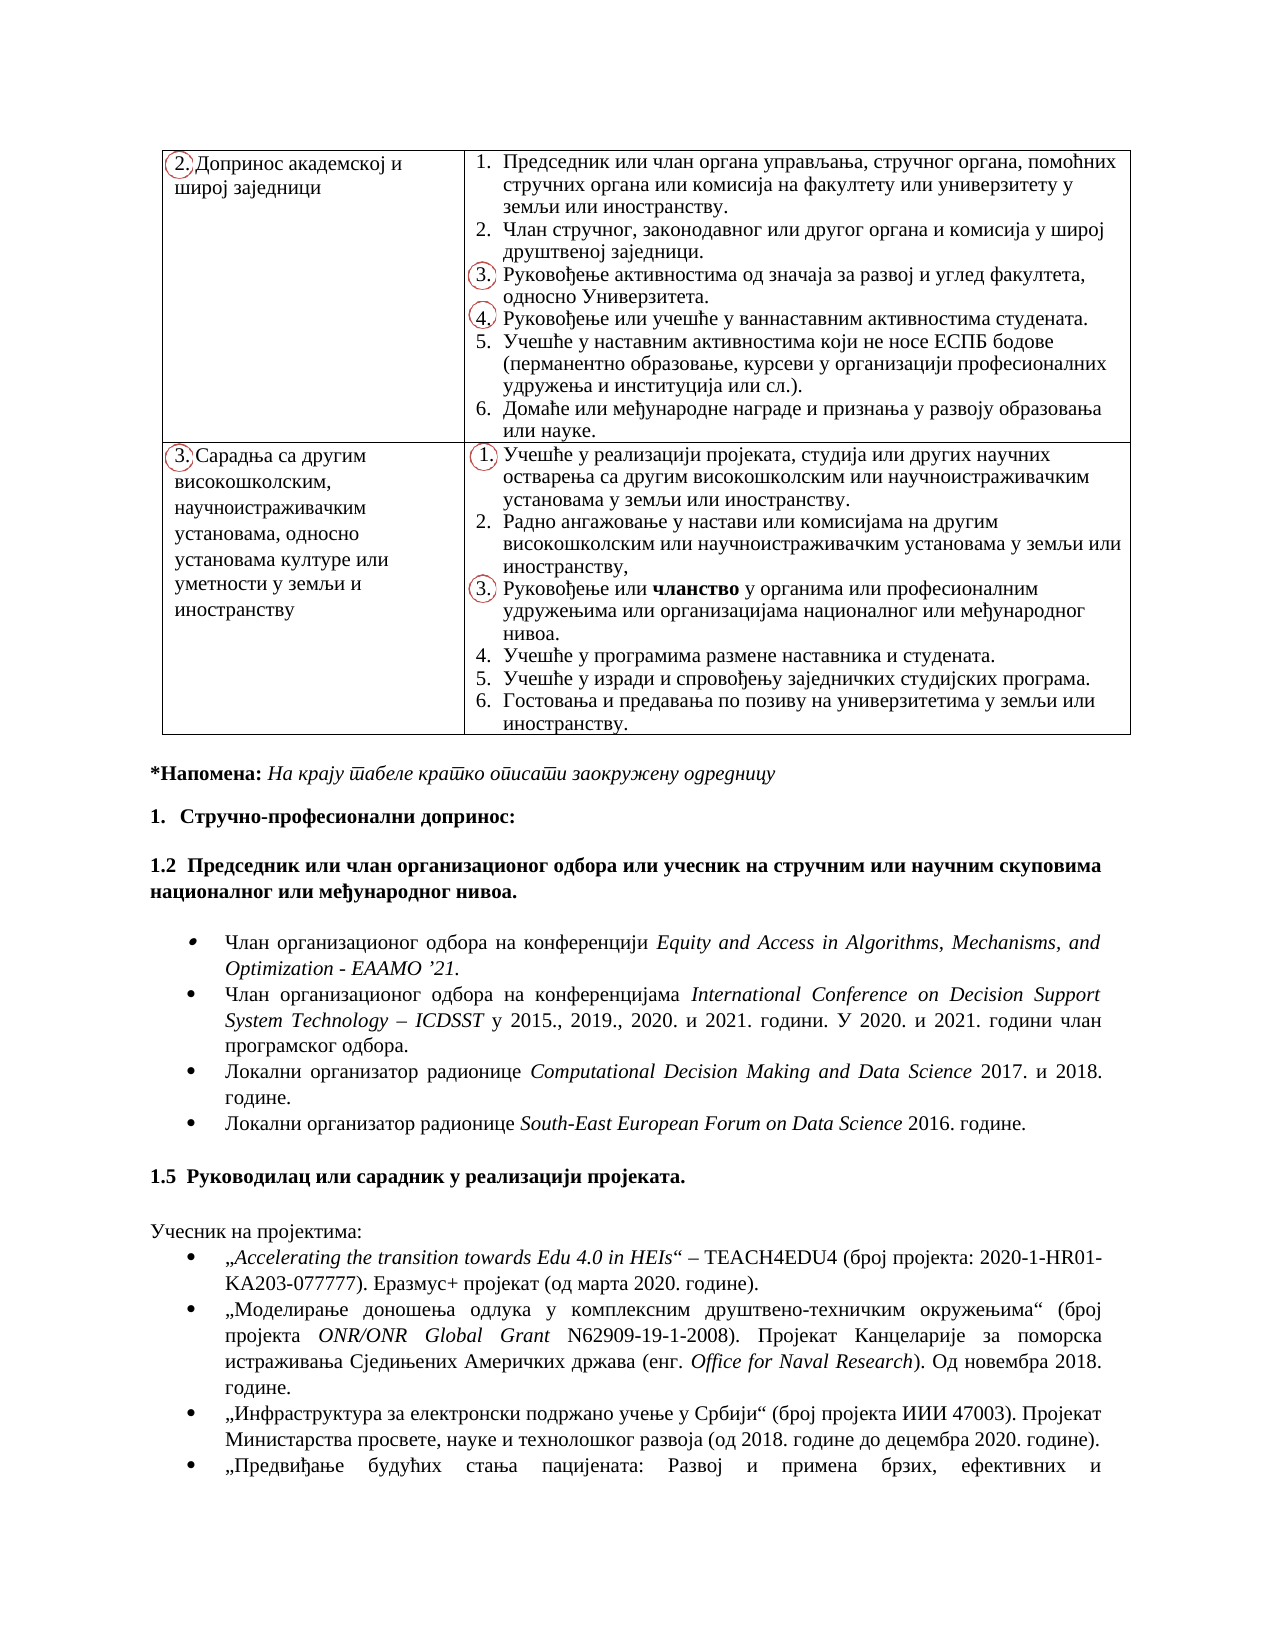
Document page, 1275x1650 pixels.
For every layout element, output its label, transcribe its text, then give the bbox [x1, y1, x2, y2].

table_cell 3. Сарадња са другим високошколским, научноистраживачким установама, односно установама културе или уметности у земљи и иностранству [163, 443, 464, 734]
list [187, 1452, 1102, 1477]
text 1.5 Руководилац или сарадник у реализацији пројеката. [150, 1164, 1103, 1188]
list „Инфраструктура за електронски подржано учење у Србији“ (број пројекта ИИИ 47003). Пројекат Министарства просвете, науке и технолошког развоја (од 2018. године до децембра 2020. године). [187, 1401, 1102, 1451]
subtitle Стручно-професионални допринос: [150, 804, 1125, 828]
list „Моделирање доношења одлука у комплексним друштвено-техничким окружењима“ (број пројекта ONR/ONR Global Grant N62909-19-1-2008). Пројекат Канцеларије за поморска истраживања Сједињених Америчких држава (енг. Office for Naval Research). Од новембра 2018. године. [187, 1297, 1102, 1399]
text 1.2 Председник или члан организационог одбора или учесник на стручним или научним скуповима националног или међународног нивоа. [150, 853, 1103, 903]
table_cell 2. Допринос академској и широј заједници [163, 151, 464, 442]
list Члан организационог одбора на конференцији Equity and Access in Algorithms, Mechanisms, and Optimization - EAAMO ’21. [187, 930, 1102, 980]
table_cell Председник или члан органа управљања, стручног органа, помоћних стручних органа или комисија на факултету или универзитету у земљи или иностранству. Члан стручног, законодавног или другог органа и комисија у широј друштвеној заједници. Руковођење активностима од значаја за развој и углед факултета, односно Универзитета. Руковођење или учешће у ваннаставним активностима студената. Учешће у наставним активностима који не носе ЕСПБ бодове (перманентно образовање, курсеви у организацији професионалних удружења и институција или сл.). Домаће или међународне награде и признања у развоју образовања или науке. [465, 151, 1130, 442]
list „Accelerating the transition towards Edu 4.0 in HEIs“ – TEACH4EDU4 (број пројекта: 2020-1-HR01-KA203-077777). Еразмус+ пројекат (од марта 2020. године). [187, 1245, 1102, 1295]
list Локални организатор радионице South-East European Forum on Data Science 2016. године. [187, 1111, 1102, 1135]
list Члан организационог одбора на конференцијама International Conference on Decision Support System Technology – ICDSST у 2015., 2019., 2020. и 2021. години. У 2020. и 2021. години члан програмског одбора. [187, 982, 1102, 1057]
list Локални организатор радионице Computational Decision Making and Data Science 2017. и 2018. године. [187, 1059, 1102, 1109]
text Учесник на пројектима: [150, 1219, 1103, 1243]
table_cell Учешће у реализацији пројеката, студија или других научних остварења са другим високошколским или научноистраживачким установама у земљи или иностранству. Радно ангажовање у настави или комисијама на другим високошколским или научноистраживачким установама у земљи или иностранству, Руковођење или чланство у органима или професионалним удружењима или организацијама националног или међународног нивоа. Учешће у програмима размене наставника и студената. Учешће у изради и спровођењу заједничких студијских програма. Гостовања и предавања по позиву на универзитетима у земљи или иностранству. [465, 443, 1130, 734]
text *Напомена: На крају табеле кратко описати заокружену одредницу [150, 761, 1125, 785]
